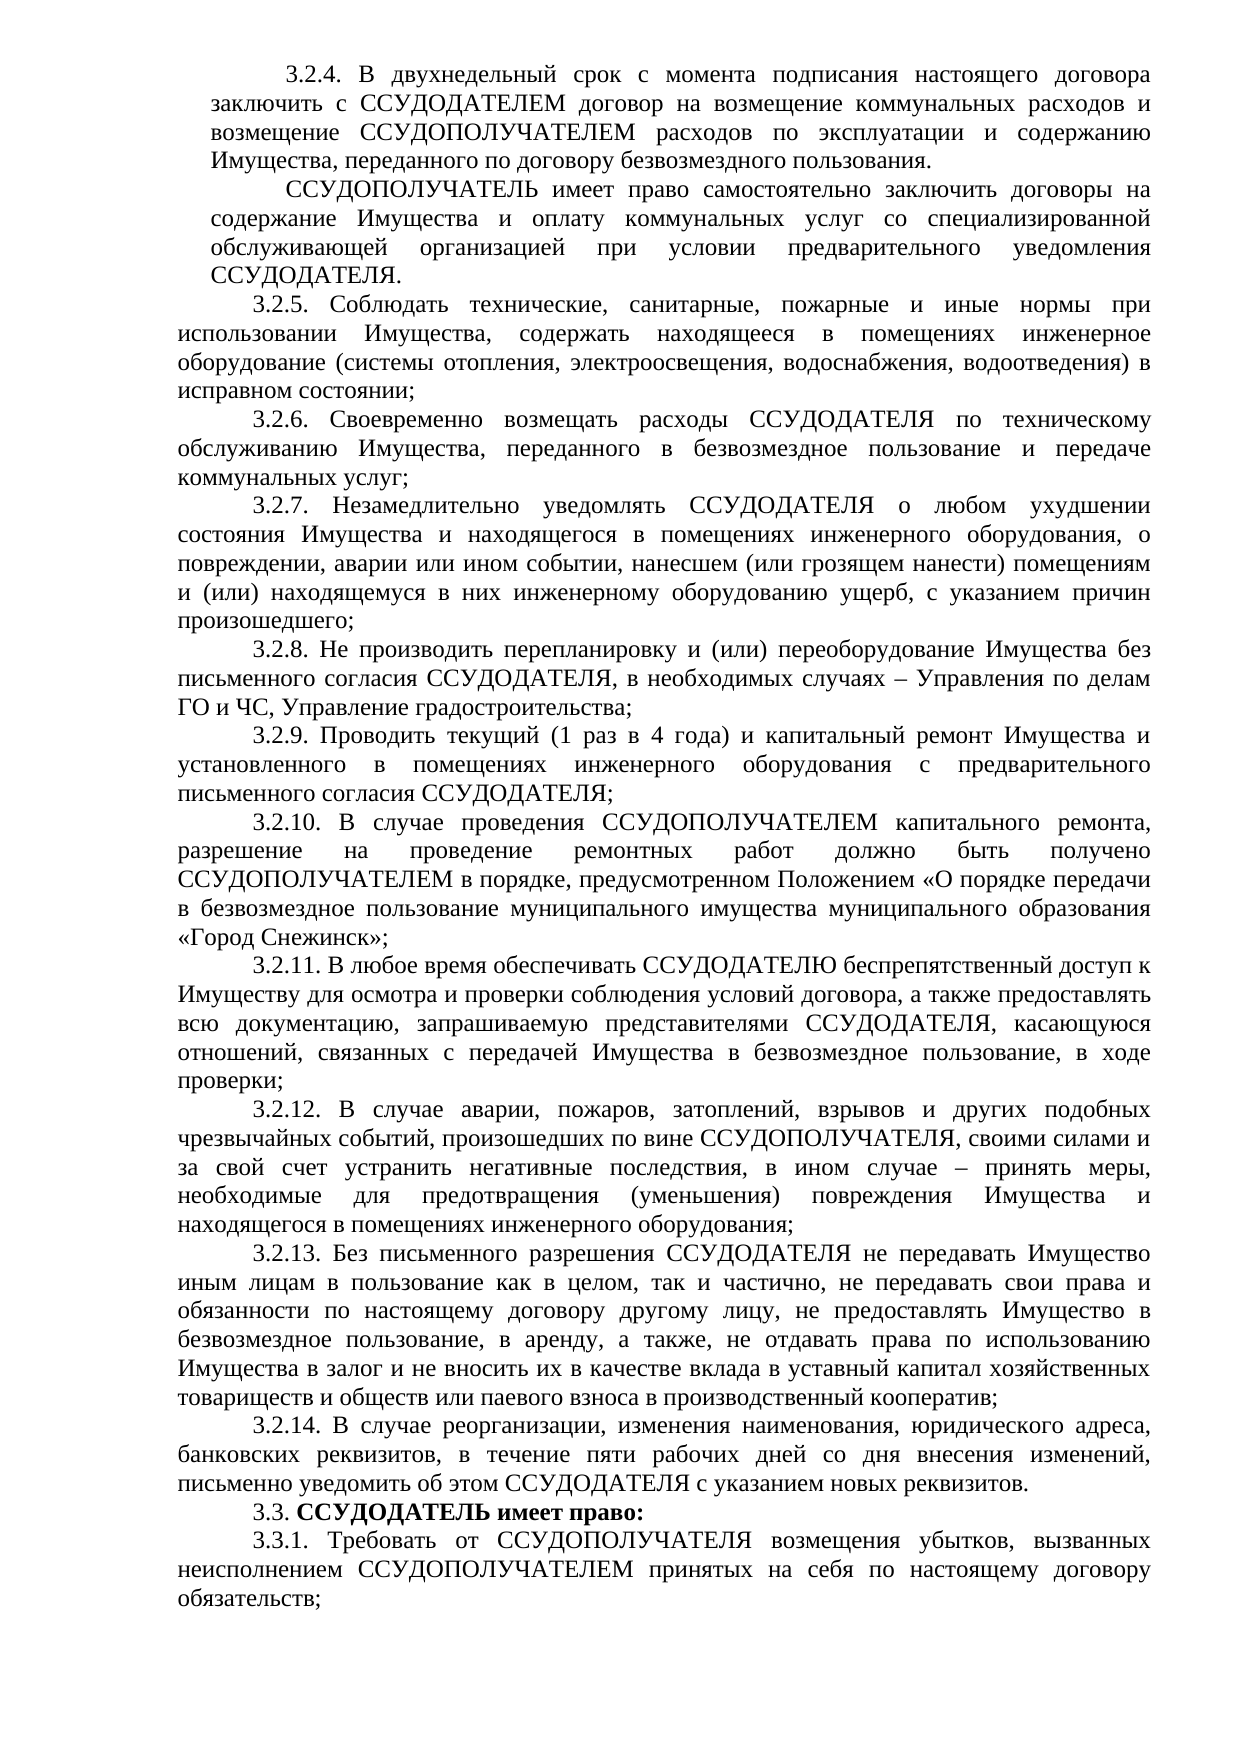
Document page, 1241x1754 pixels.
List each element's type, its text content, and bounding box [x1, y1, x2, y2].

text 3.2.9. Проводить текущий (1 раз в 4 года) и капитальный ремонт Имущества и установленного в помещениях инженерного оборудования с предварительного письменного согласия ССУДОДАТЕЛЯ; [177, 720, 1152, 807]
text 3.2.12. В случае аварии, пожаров, затоплений, взрывов и других подобных чрезвычайных событий, произошедших по вине ССУДОПОЛУЧАТЕЛЯ, своими силами и за свой счет устранить негативные последствия, в ином случае – принять меры, необходимые для предотвращения (уменьшения) повреждения Имущества и находящегося в помещениях инженерного оборудования; [177, 1094, 1152, 1238]
text 3.2.6. Своевременно возмещать расходы ССУДОДАТЕЛЯ по техническому обслуживанию Имущества, переданного в безвозмездное пользование и передаче коммунальных услуг; [177, 404, 1152, 490]
text 3.2.4. В двухнедельный срок с момента подписания настоящего договора заключить с ССУДОДАТЕЛЕМ договор на возмещение коммунальных расходов и возмещение ССУДОПОЛУЧАТЕЛЕМ расходов по эксплуатации и содержанию Имущества, переданного по договору безвозмездного пользования. [210, 59, 1152, 174]
text 3.3. ССУДОДАТЕЛЬ имеет право: [177, 1497, 1152, 1525]
text 3.2.13. Без письменного разрешения ССУДОДАТЕЛЯ не передавать Имущество иным лицам в пользование как в целом, так и частично, не передавать свои права и обязанности по настоящему договору другому лицу, не предоставлять Имущество в безвозмездное пользование, в аренду, а также, не отдавать права по использованию Имущества в залог и не вносить их в качестве вклада в уставный капитал хозяйственных товариществ и обществ или паевого взноса в производственный кооператив; [177, 1238, 1152, 1410]
text ССУДОПОЛУЧАТЕЛЬ имеет право самостоятельно заключить договоры на содержание Имущества и оплату коммунальных услуг со специализированной обслуживающей организацией при условии предварительного уведомления ССУДОДАТЕЛЯ. [210, 174, 1152, 289]
text 3.2.7. Незамедлительно уведомлять ССУДОДАТЕЛЯ о любом ухудшении состояния Имущества и находящегося в помещениях инженерного оборудования, о повреждении, аварии или ином событии, нанесшем (или грозящем нанести) помещениям и (или) находящемуся в них инженерному оборудованию ущерб, с указанием причин произошедшего; [177, 490, 1152, 634]
text 3.2.5. Соблюдать технические, санитарные, пожарные и иные нормы при использовании Имущества, содержать находящееся в помещениях инженерное оборудование (системы отопления, электроосвещения, водоснабжения, водоотведения) в исправном состоянии; [177, 289, 1152, 404]
text 3.2.11. В любое время обеспечивать ССУДОДАТЕЛЮ беспрепятственный доступ к Имуществу для осмотра и проверки соблюдения условий договора, а также предоставлять всю документацию, запрашиваемую представителями ССУДОДАТЕЛЯ, касающуюся отношений, связанных с передачей Имущества в безвозмездное пользование, в ходе проверки; [177, 950, 1152, 1094]
text 3.2.8. Не производить перепланировку и (или) переоборудование Имущества без письменного согласия ССУДОДАТЕЛЯ, в необходимых случаях – Управления по делам ГО и ЧС, Управление градостроительства; [177, 634, 1152, 720]
text 3.2.14. В случае реорганизации, изменения наименования, юридического адреса, банковских реквизитов, в течение пяти рабочих дней со дня внесения изменений, письменно уведомить об этом ССУДОДАТЕЛЯ с указанием новых реквизитов. [177, 1410, 1152, 1497]
text 3.2.10. В случае проведения ССУДОПОЛУЧАТЕЛЕМ капитального ремонта, разрешение на проведение ремонтных работ должно быть получено ССУДОПОЛУЧАТЕЛЕМ в порядке, предусмотренном Положением «О порядке передачи в безвозмездное пользование муниципального имущества муниципального образования «Город Снежинск»; [177, 807, 1152, 950]
text 3.3.1. Требовать от ССУДОПОЛУЧАТЕЛЯ возмещения убытков, вызванных неисполнением ССУДОПОЛУЧАТЕЛЕМ принятых на себя по настоящему договору обязательств; [177, 1525, 1152, 1612]
